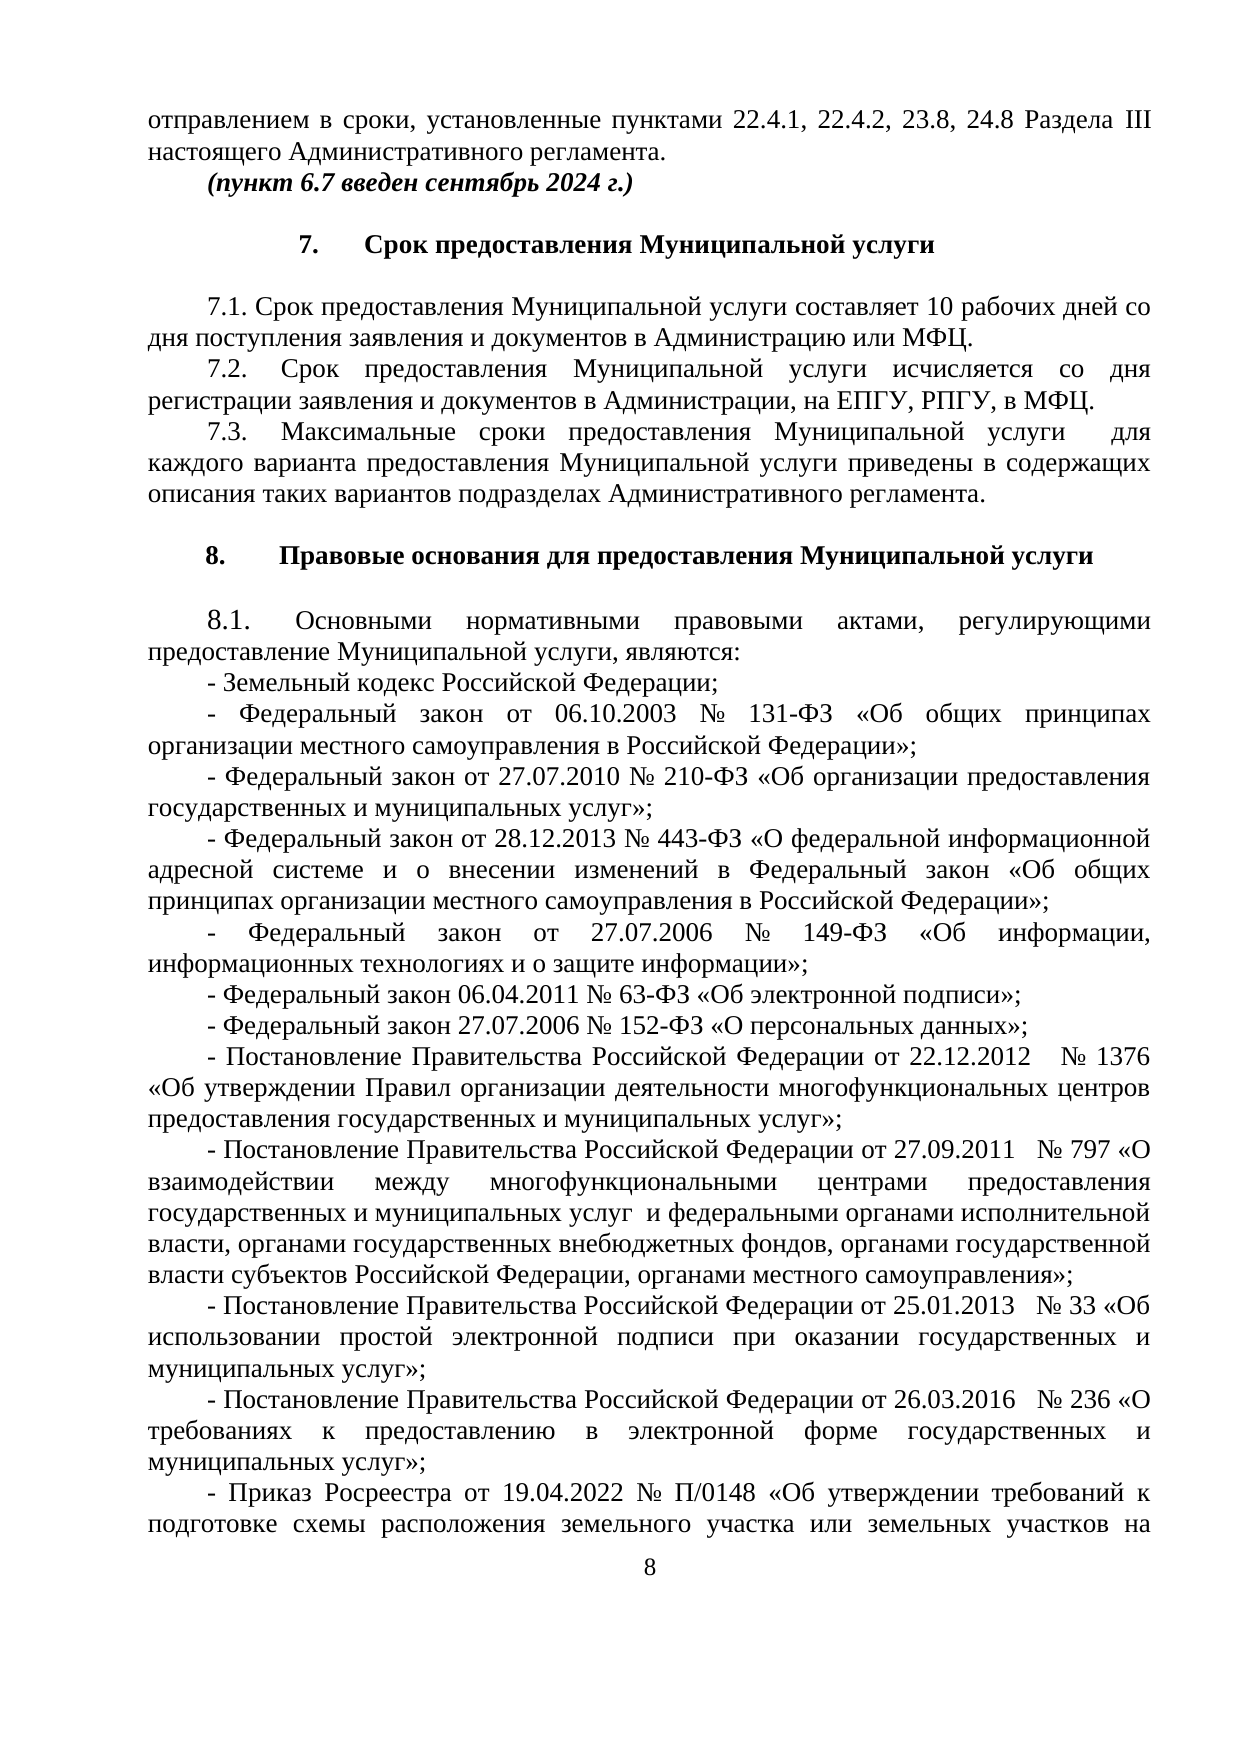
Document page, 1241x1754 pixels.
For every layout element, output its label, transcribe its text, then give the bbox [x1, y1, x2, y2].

list Срок предоставления Муниципальной услуги исчисляется со дня регистрации заявления и документов в Администрации, на ЕПГУ, РПГУ, в МФЦ. [148, 353, 1152, 415]
text - Постановление Правительства Российской Федерации от 25.01.2013 № 33 «Об использовании простой электронной подписи при оказании государственных и муниципальных услуг»; [148, 1289, 1152, 1383]
text - Земельный кодекс Российской Федерации; [148, 666, 1152, 698]
text - Федеральный закон 27.07.2006 № 152-ФЗ «О персональных данных»; [148, 1009, 1152, 1040]
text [148, 103, 1152, 166]
list Максимальные сроки предоставления Муниципальной услуги для каждого варианта предоставления Муниципальной услуги приведены в содержащих описания таких вариантов подразделах Административного регламента. [148, 415, 1152, 508]
text - Федеральный закон от 27.07.2006 № 149-ФЗ «Об информации, информационных технологиях и о защите информации»; [148, 916, 1152, 978]
list Основными нормативными правовыми актами, регулирующими предоставление Муниципальной услуги, являются: [148, 602, 1152, 666]
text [148, 1476, 1152, 1538]
list Правовые основания для предоставления Муниципальной услуги [148, 539, 1152, 571]
text - Постановление Правительства Российской Федерации от 26.03.2016 № 236 «О требованиях к предоставлению в электронной форме государственных и муниципальных услуг»; [148, 1383, 1152, 1476]
list Срок предоставления Муниципальной услуги [82, 228, 1152, 259]
text - Федеральный закон от 27.07.2010 № 210-ФЗ «Об организации предоставления государственных и муниципальных услуг»; [148, 760, 1152, 822]
text 7.1. Срок предоставления Муниципальной услуги составляет 10 рабочих дней со дня поступления заявления и документов в Администрацию или МФЦ. [148, 290, 1152, 353]
text - Федеральный закон 06.04.2011 № 63-ФЗ «Об электронной подписи»; [148, 978, 1152, 1009]
text - Федеральный закон от 28.12.2013 № 443-ФЗ «О федеральной информационной адресной системе и о внесении изменений в Федеральный закон «Об общих принципах организации местного самоуправления в Российской Федерации»; [148, 822, 1152, 916]
text - Постановление Правительства Российской Федерации от 22.12.2012 № 1376 «Об утверждении Правил организации деятельности многофункциональных центров предоставления государственных и муниципальных услуг»; [148, 1040, 1152, 1134]
text - Постановление Правительства Российской Федерации от 27.09.2011 № 797 «О взаимодействии между многофункциональными центрами предоставления государственных и муниципальных услуг и федеральными органами исполнительной власти, органами государственных внебюджетных фондов, органами государственной власти субъектов Российской Федерации, органами местного самоуправления»; [148, 1134, 1152, 1289]
text (пункт 6.7 введен сентябрь 2024 г.) [148, 166, 1152, 197]
text - Федеральный закон от 06.10.2003 № 131-ФЗ «Об общих принципах организации местного самоуправления в Российской Федерации»; [148, 698, 1152, 760]
